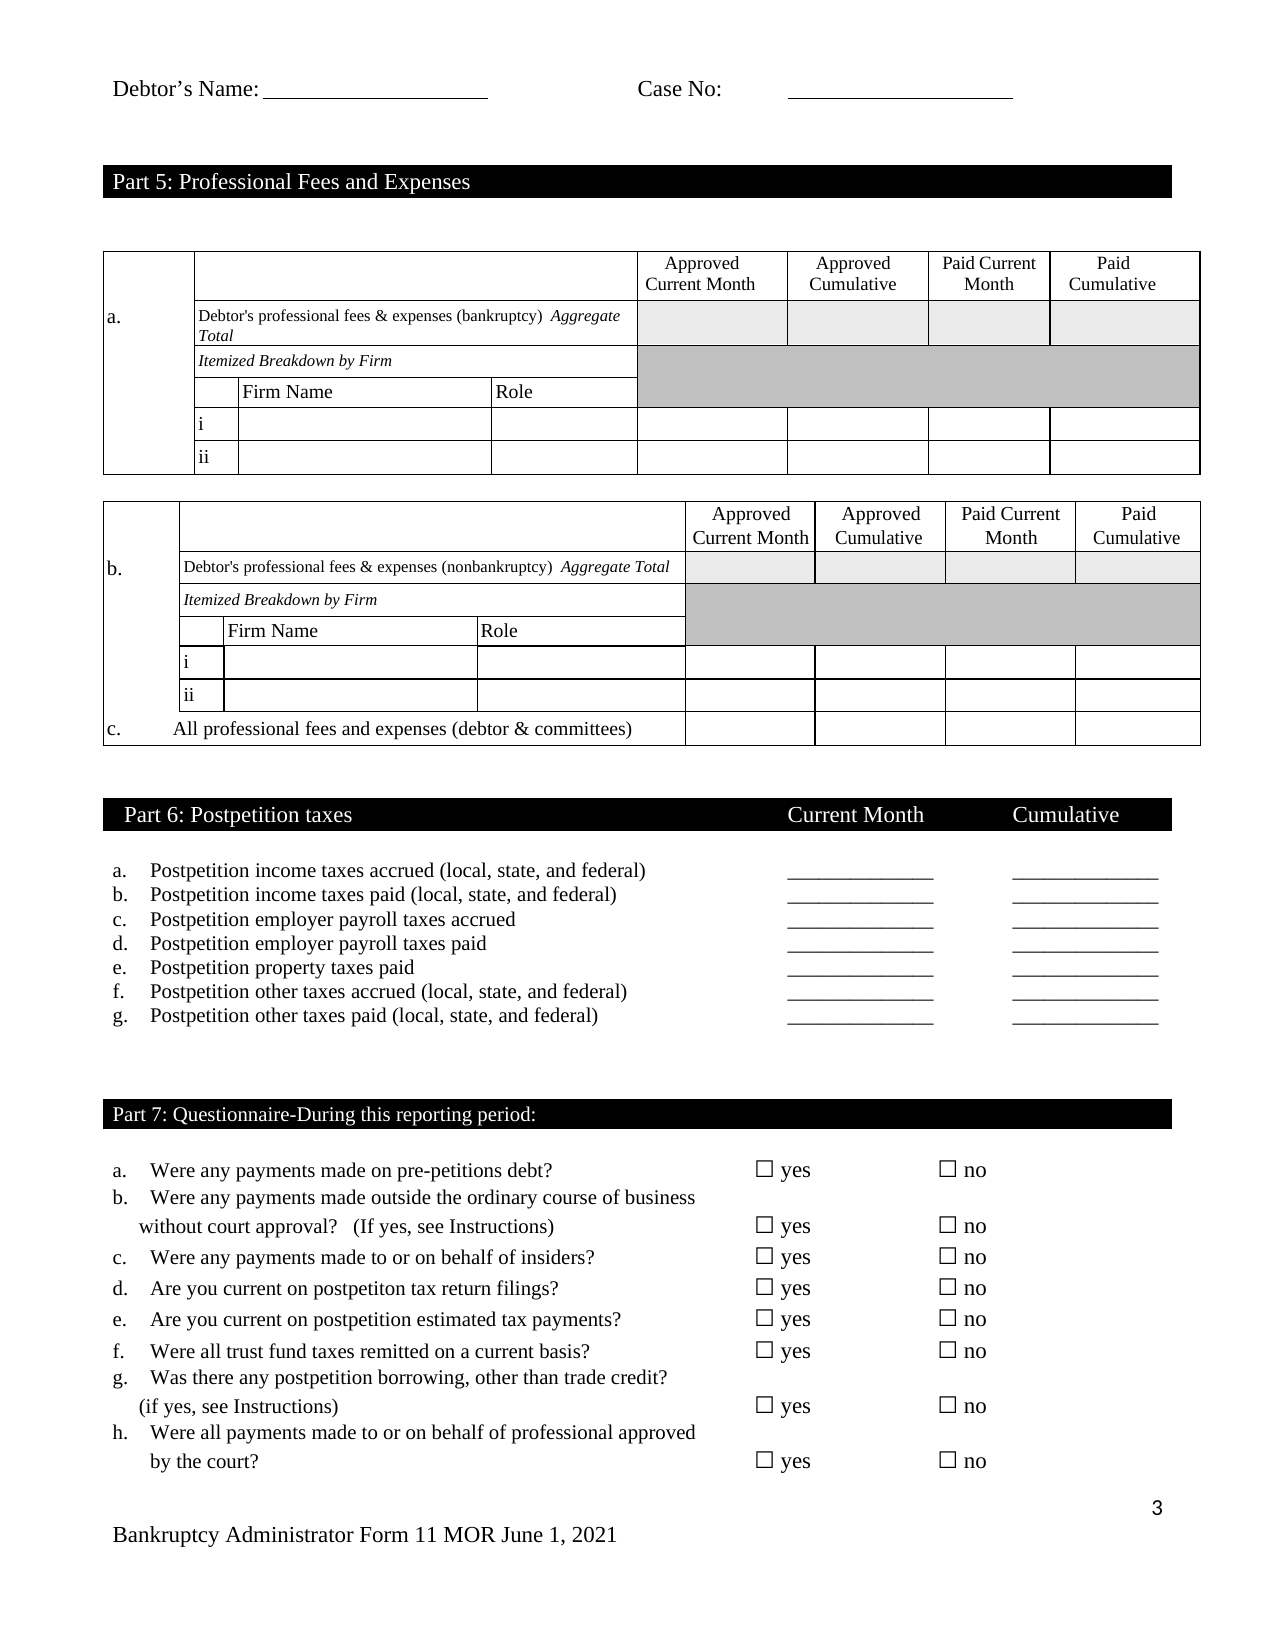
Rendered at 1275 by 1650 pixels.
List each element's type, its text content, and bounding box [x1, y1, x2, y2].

list Postpetition other taxes paid (local, state, and federal) ______________ ______________ [112, 1003, 1162, 1027]
list Was there any postpetition borrowing, other than trade credit? [112, 1365, 1162, 1389]
table_cell [788, 301, 928, 344]
table_cell [1076, 680, 1200, 711]
table_cell [225, 646, 477, 678]
list Postpetition income taxes accrued (local, state, and federal) ______________ ______________ [112, 858, 1162, 882]
list Were all trust fund taxes remitted on a current basis? yes no [112, 1334, 1162, 1365]
table_cell [638, 346, 1199, 407]
table_cell Debtor's professional fees & expenses (nonbankruptcy) Aggregate Total [180, 552, 685, 583]
table_cell [225, 680, 477, 711]
table_cell ii [180, 680, 223, 711]
table_cell [686, 552, 814, 583]
table_header a. [104, 252, 194, 377]
table_header Approved Current Month [686, 502, 814, 551]
table_cell [104, 377, 194, 473]
table_header Approved Current Month [638, 252, 787, 300]
table_cell ii [195, 441, 238, 473]
table_cell Itemized Breakdown by Firm [180, 584, 685, 616]
table_cell Role [478, 617, 685, 645]
table_cell [239, 408, 491, 440]
list Postpetition other taxes accrued (local, state, and federal) ______________ ______________ [112, 979, 1162, 1003]
table_cell [946, 680, 1075, 711]
list Postpetition employer payroll taxes paid ______________ ______________ [112, 931, 1162, 954]
table_cell [492, 408, 637, 440]
table_cell [929, 441, 1049, 473]
table_header Paid Cumulative [1051, 252, 1199, 300]
table_cell i [180, 647, 223, 678]
table_cell [946, 712, 1075, 745]
text Part 6: Postpetition taxes Current Month Cumulative [104, 800, 1171, 830]
text Part 5: Professional Fees and Expenses [104, 166, 1171, 197]
table_header [195, 252, 637, 300]
table_cell [239, 441, 491, 473]
list Postpetition income taxes paid (local, state, and federal) ______________ ______________ [112, 882, 1162, 906]
table_cell [638, 408, 787, 440]
table_cell [492, 441, 637, 473]
table_cell [180, 617, 223, 645]
list Are you current on postpetition estimated tax payments? yes no [112, 1302, 1162, 1334]
table_cell [1051, 408, 1199, 440]
table_cell c. All professional fees and expenses (debtor & committees) [104, 711, 685, 745]
table_cell [788, 441, 928, 473]
table_cell [686, 584, 1200, 645]
table_cell [816, 646, 945, 678]
table_header [180, 502, 685, 551]
table_cell Debtor's professional fees & expenses (bankruptcy) Aggregate Total [195, 301, 637, 344]
table_cell [788, 408, 928, 440]
list Are you current on postpetiton tax return filings? yes no [112, 1271, 1162, 1302]
table_cell [1051, 301, 1199, 344]
table_header b. [104, 502, 179, 616]
table_cell [1076, 712, 1200, 745]
table_cell [195, 378, 238, 407]
table_cell Firm Name [224, 617, 477, 645]
table_cell [686, 680, 814, 711]
table_cell [1076, 646, 1200, 678]
list Were any payments made on pre-petitions debt? yes no [112, 1153, 1162, 1184]
list Postpetition employer payroll taxes accrued ______________ ______________ [112, 906, 1162, 931]
table_cell [638, 441, 787, 473]
list Were any payments made outside the ordinary course of business [112, 1184, 1162, 1209]
table_cell [1076, 552, 1200, 583]
list Were all payments made to or on behalf of professional approved [112, 1420, 1162, 1444]
table_cell i [195, 408, 238, 440]
table_cell [816, 680, 945, 711]
text without court approval? (If yes, see Instructions) yes no [112, 1209, 1162, 1240]
table_cell [1051, 441, 1199, 473]
table_cell [104, 616, 179, 711]
table_header Paid Cumulative [1076, 502, 1200, 551]
table_header Paid Current Month [946, 502, 1075, 551]
table_header Paid Current Month [929, 252, 1049, 300]
text Part 7: Questionnaire-During this reporting period: [104, 1100, 1171, 1128]
table_cell [929, 408, 1049, 440]
table_cell [686, 712, 814, 745]
table_cell [929, 301, 1049, 344]
table_header Approved Cumulative [788, 252, 928, 300]
table_cell [816, 712, 945, 745]
list by the court? yes no [150, 1444, 1162, 1476]
table_header Approved Cumulative [816, 502, 945, 551]
table_cell [638, 301, 787, 344]
text (if yes, see Instructions) yes no [112, 1389, 1162, 1420]
table_cell [816, 552, 945, 583]
list Were any payments made to or on behalf of insiders? yes no [112, 1240, 1162, 1271]
table_cell Role [492, 378, 637, 407]
table_cell [946, 646, 1075, 678]
table_cell Firm Name [239, 378, 491, 407]
table_cell [946, 552, 1075, 583]
table_cell [478, 647, 685, 678]
table_cell Itemized Breakdown by Firm [195, 346, 637, 377]
list Postpetition property taxes paid ______________ ______________ [112, 954, 1162, 979]
table_cell [686, 646, 814, 678]
table_cell [478, 680, 685, 711]
